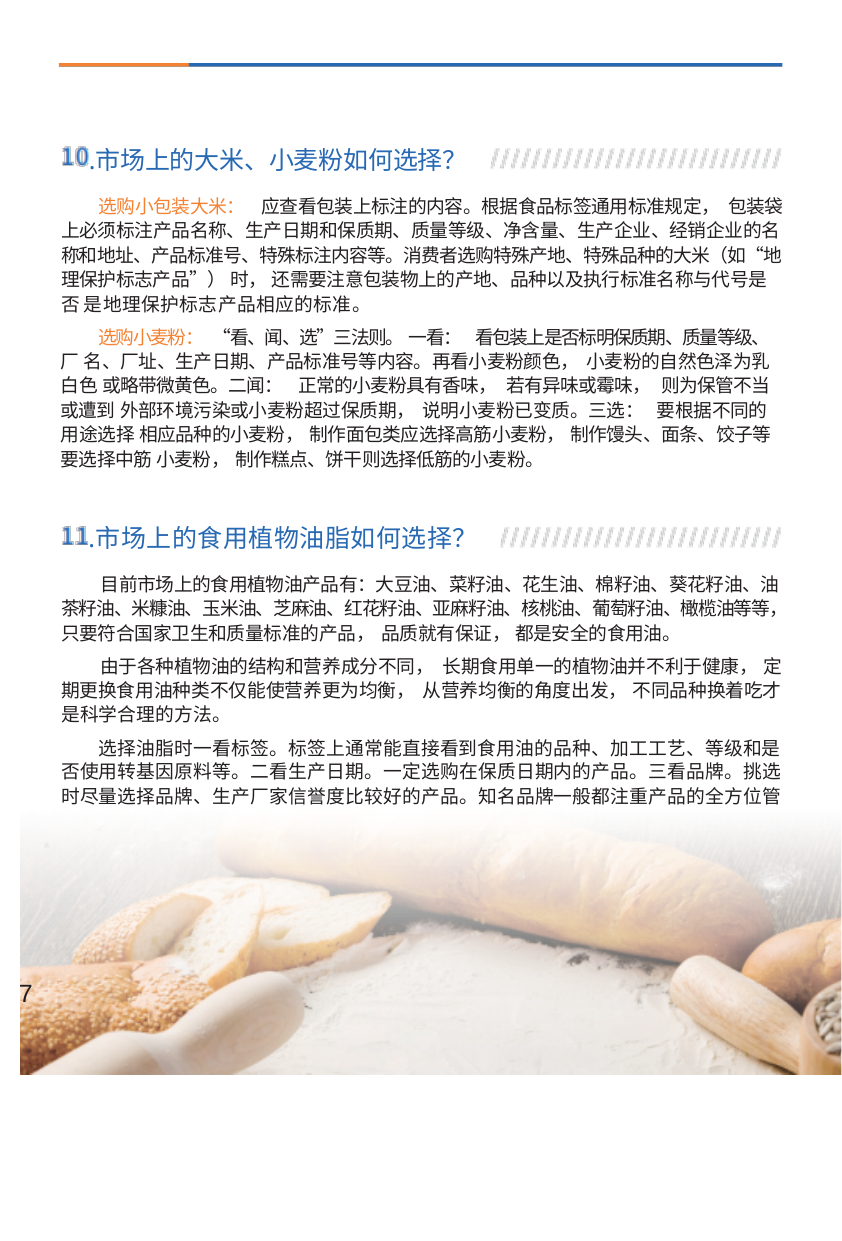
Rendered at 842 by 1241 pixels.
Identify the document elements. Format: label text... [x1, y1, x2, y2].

text 选择油脂时一看标签。标签上通常能直接看到食用油的品种、加工工艺、等级和是 否使用转基因原料等。二看生产日期。一定选购在保质日期内的产品。三看品牌。挑选 时尽量选择品牌、生产厂家信誉度比较好的产品。知名品牌一般都注重产品的全方位管 [61, 735, 782, 809]
picture [62, 144, 89, 170]
picture [500, 526, 782, 548]
picture [490, 148, 782, 170]
text 由于各种植物油的结构和营养成分不同， 长期食用单一的植物油并不利于健康， 定 期更换食用油种类不仅能使营养更为均衡， 从营养均衡的角度出发， 不同品种换着吃才 是科学合理的方法。 [61, 654, 782, 727]
text 选购小麦粉： “看、闻、选”三法则。 一看： 看包装上是否标明保质期、质量等级、厂 名、厂址、生产日期、产品标准号等内容。再看小麦粉颜色， 小麦粉的自然色泽为乳白色 或略带微黄色。二闻： 正常的小麦粉具有香味， 若有异味或霉味， 则为保管不当或遭到 外部环境污染或小麦粉超过保质期， 说明小麦粉已变质。三选： 要根据不同的用途选择 相应品种的小麦粉， 制作面包类应选择高筋小麦粉， 制作馒头、面条、饺子等要选择中筋 小麦粉， 制作糕点、饼干则选择低筋的小麦粉。 [61, 325, 783, 472]
picture [20, 804, 842, 1075]
picture [62, 522, 89, 548]
text 目前市场上的食用植物油产品有：大豆油、菜籽油、花生油、棉籽油、葵花籽油、油 茶籽油、米糠油、玉米油、芝麻油、红花籽油、亚麻籽油、核桃油、葡萄籽油、橄榄油等等， 只要符合国家卫生和质量标准的产品， 品质就有保证， 都是安全的食用油。 [61, 572, 788, 645]
picture [58, 63, 783, 68]
text 选购小包装大米： 应查看包装上标注的内容。根据食品标签通用标准规定， 包装袋 上必须标注产品名称、生产日期和保质期、质量等级、净含量、生产企业、经销企业的名 称和地址、产品标准号、特殊标注内容等。消费者选购特殊产地、特殊品种的大米（如“地 理保护标志产品”） 时， 还需要注意包装物上的产地、品种以及执行标准名称与代号是否 是地理保护标志产品相应的标准。 [61, 194, 783, 317]
